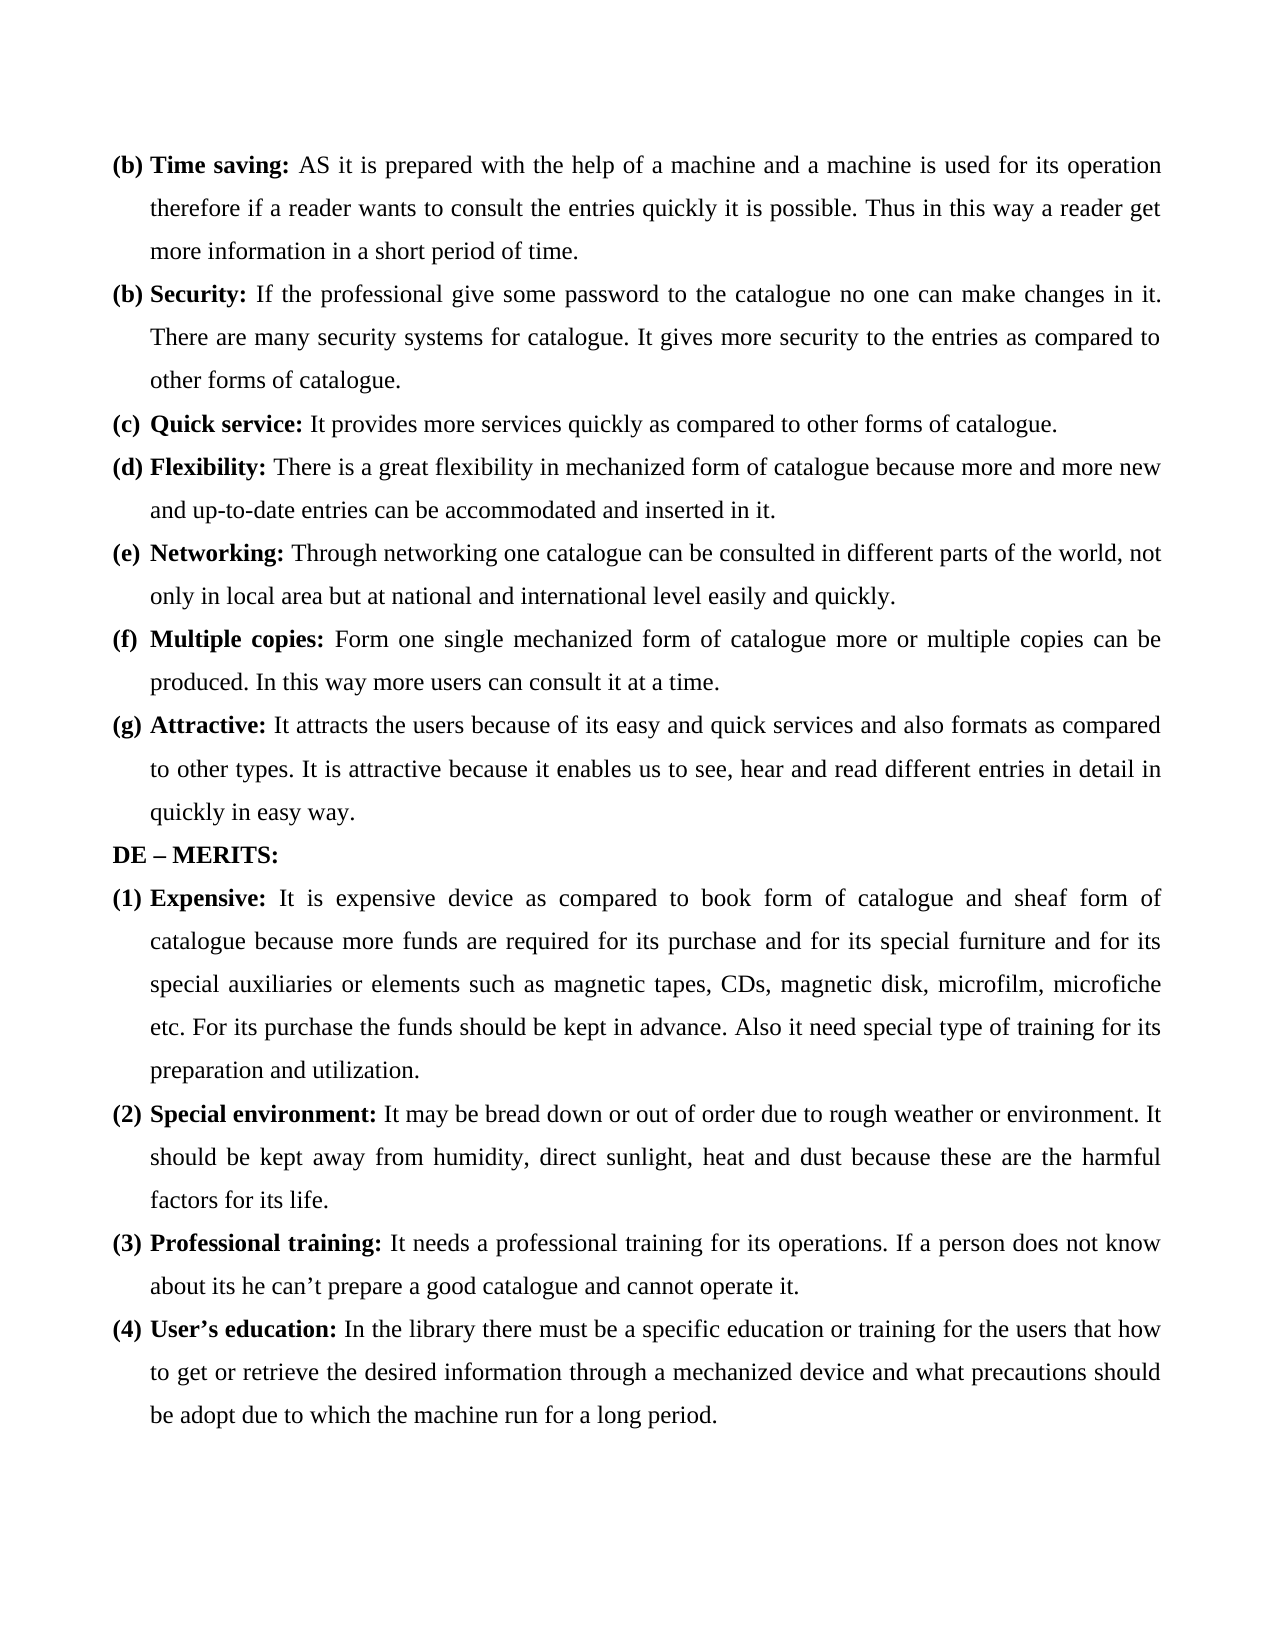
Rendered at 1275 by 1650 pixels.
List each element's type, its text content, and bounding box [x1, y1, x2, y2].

text DE – MERITS: [112, 840, 1162, 869]
list Time saving: AS it is prepared with the help of a machine and a machine is used for its operation therefore if a reader wants to consult the entries quickly it is possible. Thus in this way a reader get more information in a short period of time. [112, 150, 1162, 265]
list Multiple copies: Form one single mechanized form of catalogue more or multiple copies can be produced. In this way more users can consult it at a time. [112, 624, 1162, 696]
list Expensive: It is expensive device as compared to book form of catalogue and sheaf form of catalogue because more funds are required for its purchase and for its special furniture and for its special auxiliaries or elements such as magnetic tapes, CDs, magnetic disk, microfilm, microfiche etc. For its purchase the funds should be kept in advance. Also it need special type of training for its preparation and utilization. [112, 883, 1162, 1084]
list Networking: Through networking one catalogue can be consulted in different parts of the world, not only in local area but at national and international level easily and quickly. [112, 538, 1162, 610]
list Quick service: It provides more services quickly as compared to other forms of catalogue. [112, 409, 1162, 437]
list Special environment: It may be bread down or out of order due to rough weather or environment. It should be kept away from humidity, direct sunlight, heat and dust because these are the harmful factors for its life. [112, 1099, 1162, 1214]
list Flexibility: There is a great flexibility in mechanized form of catalogue because more and more new and up-to-date entries can be accommodated and inserted in it. [112, 452, 1162, 524]
list User’s education: In the library there must be a specific education or training for the users that how to get or retrieve the desired information through a mechanized device and what precautions should be adopt due to which the machine run for a long period. [112, 1314, 1162, 1429]
list Security: If the professional give some password to the catalogue no one can make changes in it. There are many security systems for catalogue. It gives more security to the entries as compared to other forms of catalogue. [112, 279, 1162, 394]
list Attractive: It attracts the users because of its easy and quick services and also formats as compared to other types. It is attractive because it enables us to see, hear and read different entries in detail in quickly in easy way. [112, 711, 1162, 826]
list Professional training: It needs a professional training for its operations. If a person does not know about its he can’t prepare a good catalogue and cannot operate it. [112, 1228, 1162, 1300]
